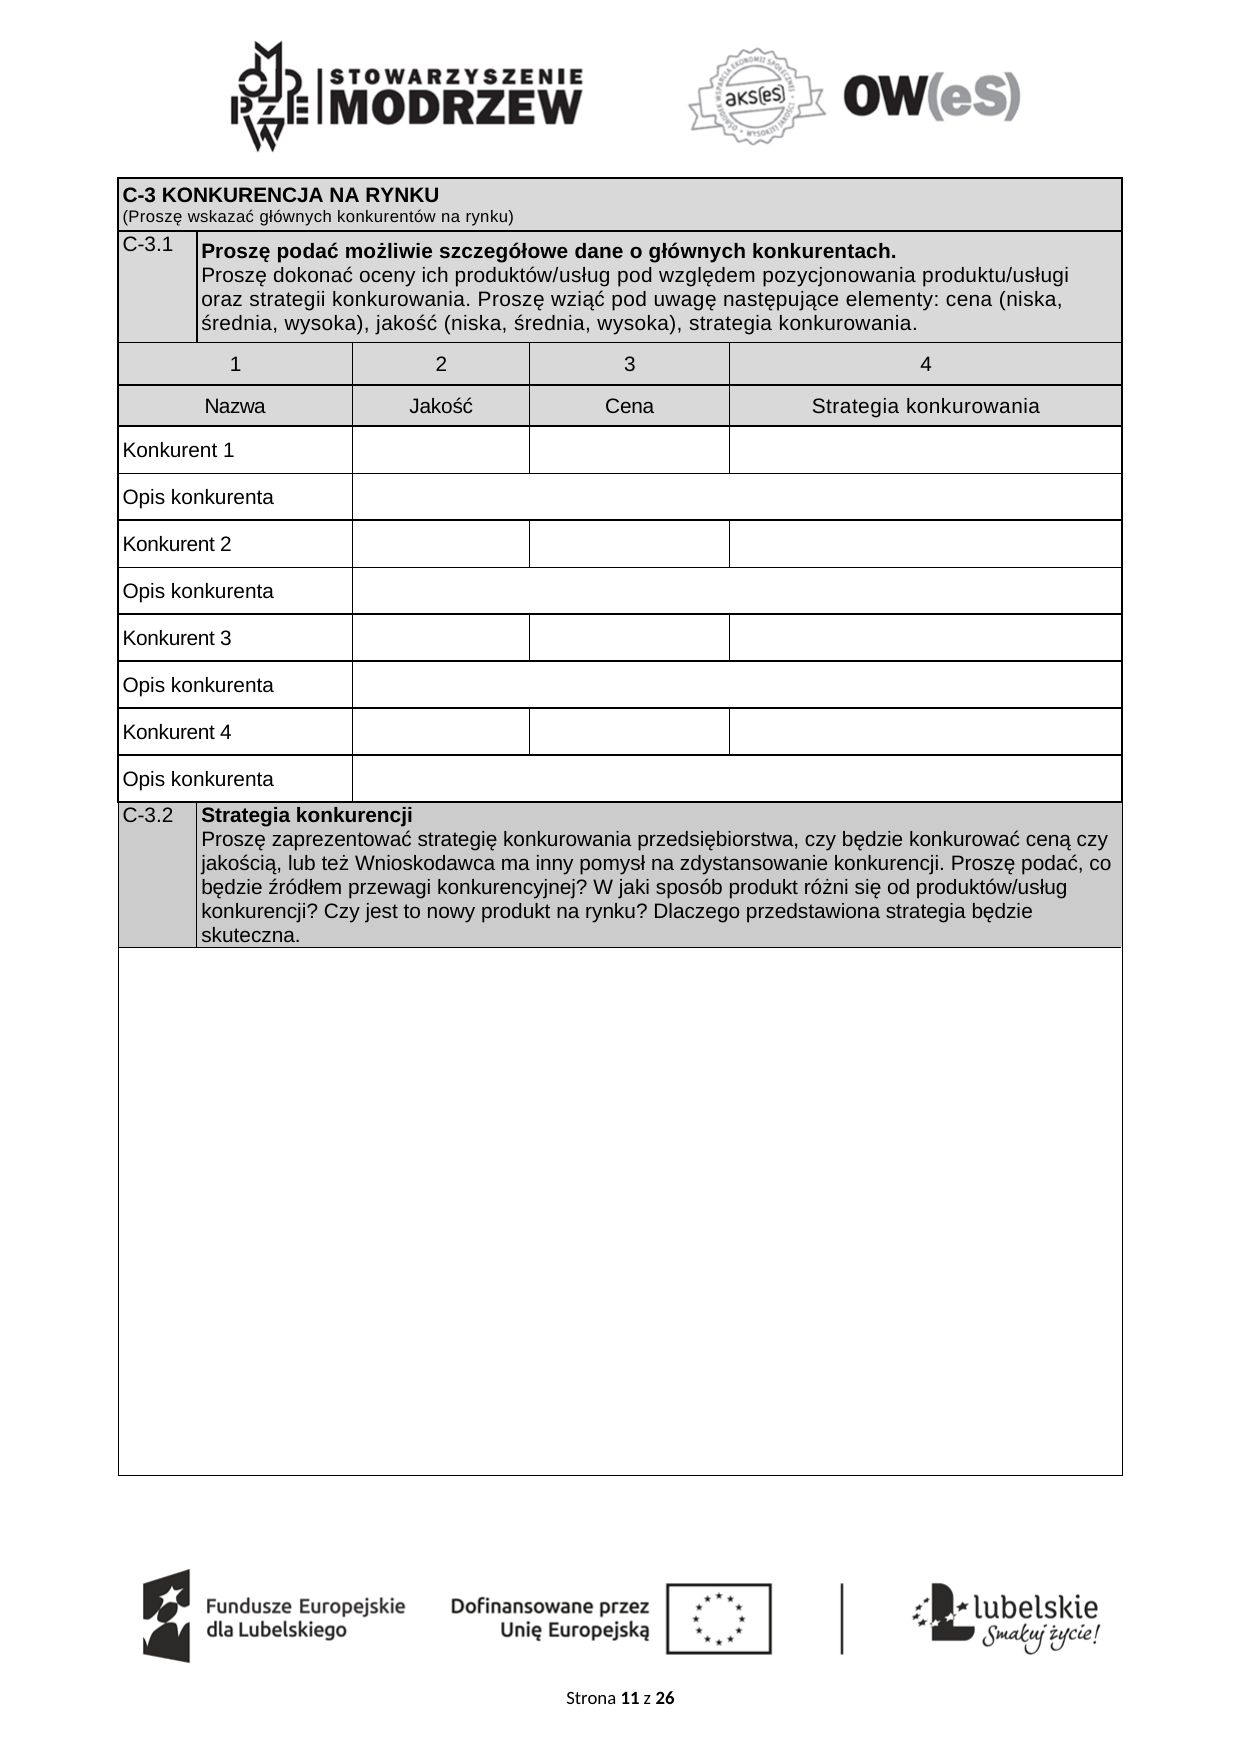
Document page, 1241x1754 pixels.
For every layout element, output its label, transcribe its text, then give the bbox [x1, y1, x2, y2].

picture [118, 1545, 1123, 1687]
table_cell [119, 947, 1122, 1475]
table_cell Proszę podać możliwie szczegółowe dane o głównych konkurentach. Proszę dokonać oceny ich produktów/usług pod względem pozycjonowania produktu/usługi oraz strategii konkurowania. Proszę wziąć pod uwagę następujące elementy: cena (niska, średnia, wysoka), jakość (niska, średnia, wysoka), strategia konkurowania. [198, 232, 1121, 342]
table_cell Opis konkurenta [119, 474, 352, 519]
table_cell Opis konkurenta [119, 756, 352, 801]
table_cell Opis konkurenta [119, 662, 352, 707]
table_cell [530, 615, 729, 660]
table_cell 1 [119, 343, 352, 384]
table_cell Cena [530, 386, 729, 425]
table_cell Opis konkurenta [119, 568, 352, 613]
table_cell [730, 709, 1121, 754]
table_cell Jakość [353, 386, 529, 425]
table_cell [530, 709, 729, 754]
table_cell 2 [353, 343, 529, 384]
table_cell [353, 568, 1121, 613]
table_header C-3 KONKURENCJA NA RYNKU (Proszę wskazać głównych konkurentów na rynku) [119, 179, 1121, 230]
table_cell Konkurent 2 [119, 521, 352, 566]
table_cell Strategia konkurowania [730, 386, 1121, 425]
table_cell Konkurent 4 [119, 709, 352, 754]
table_cell Konkurent 3 [119, 615, 352, 660]
table_cell 4 [730, 343, 1121, 384]
table_cell [353, 427, 529, 472]
table_cell [530, 427, 729, 472]
table_cell [353, 662, 1121, 707]
table_cell Strategia konkurencji Proszę zaprezentować strategię konkurowania przedsiębiorstwa, czy będzie konkurować ceną czy jakością, lub też Wnioskodawca ma inny pomysł na zdystansowanie konkurencji. Proszę podać, co będzie źródłem przewagi konkurencyjnej? W jaki sposób produkt różni się od produktów/usług konkurencji? Czy jest to nowy produkt na rynku? Dlaczego przedstawiona strategia będzie skuteczna. [197, 803, 1122, 947]
table_cell [353, 615, 529, 660]
table_cell [730, 615, 1121, 660]
table_cell 3 [530, 343, 729, 384]
table_cell [730, 521, 1121, 566]
table_cell C-3.1 [119, 232, 196, 342]
table_cell C-3.2 [119, 803, 196, 947]
table_cell [353, 756, 1121, 801]
table_cell [353, 474, 1121, 519]
table_cell [530, 521, 729, 566]
table_cell [353, 709, 529, 754]
table_cell Nazwa [119, 386, 352, 425]
table_cell [730, 427, 1121, 472]
table_cell [353, 521, 529, 566]
picture [145, 26, 1096, 161]
table_cell Konkurent 1 [119, 427, 352, 472]
